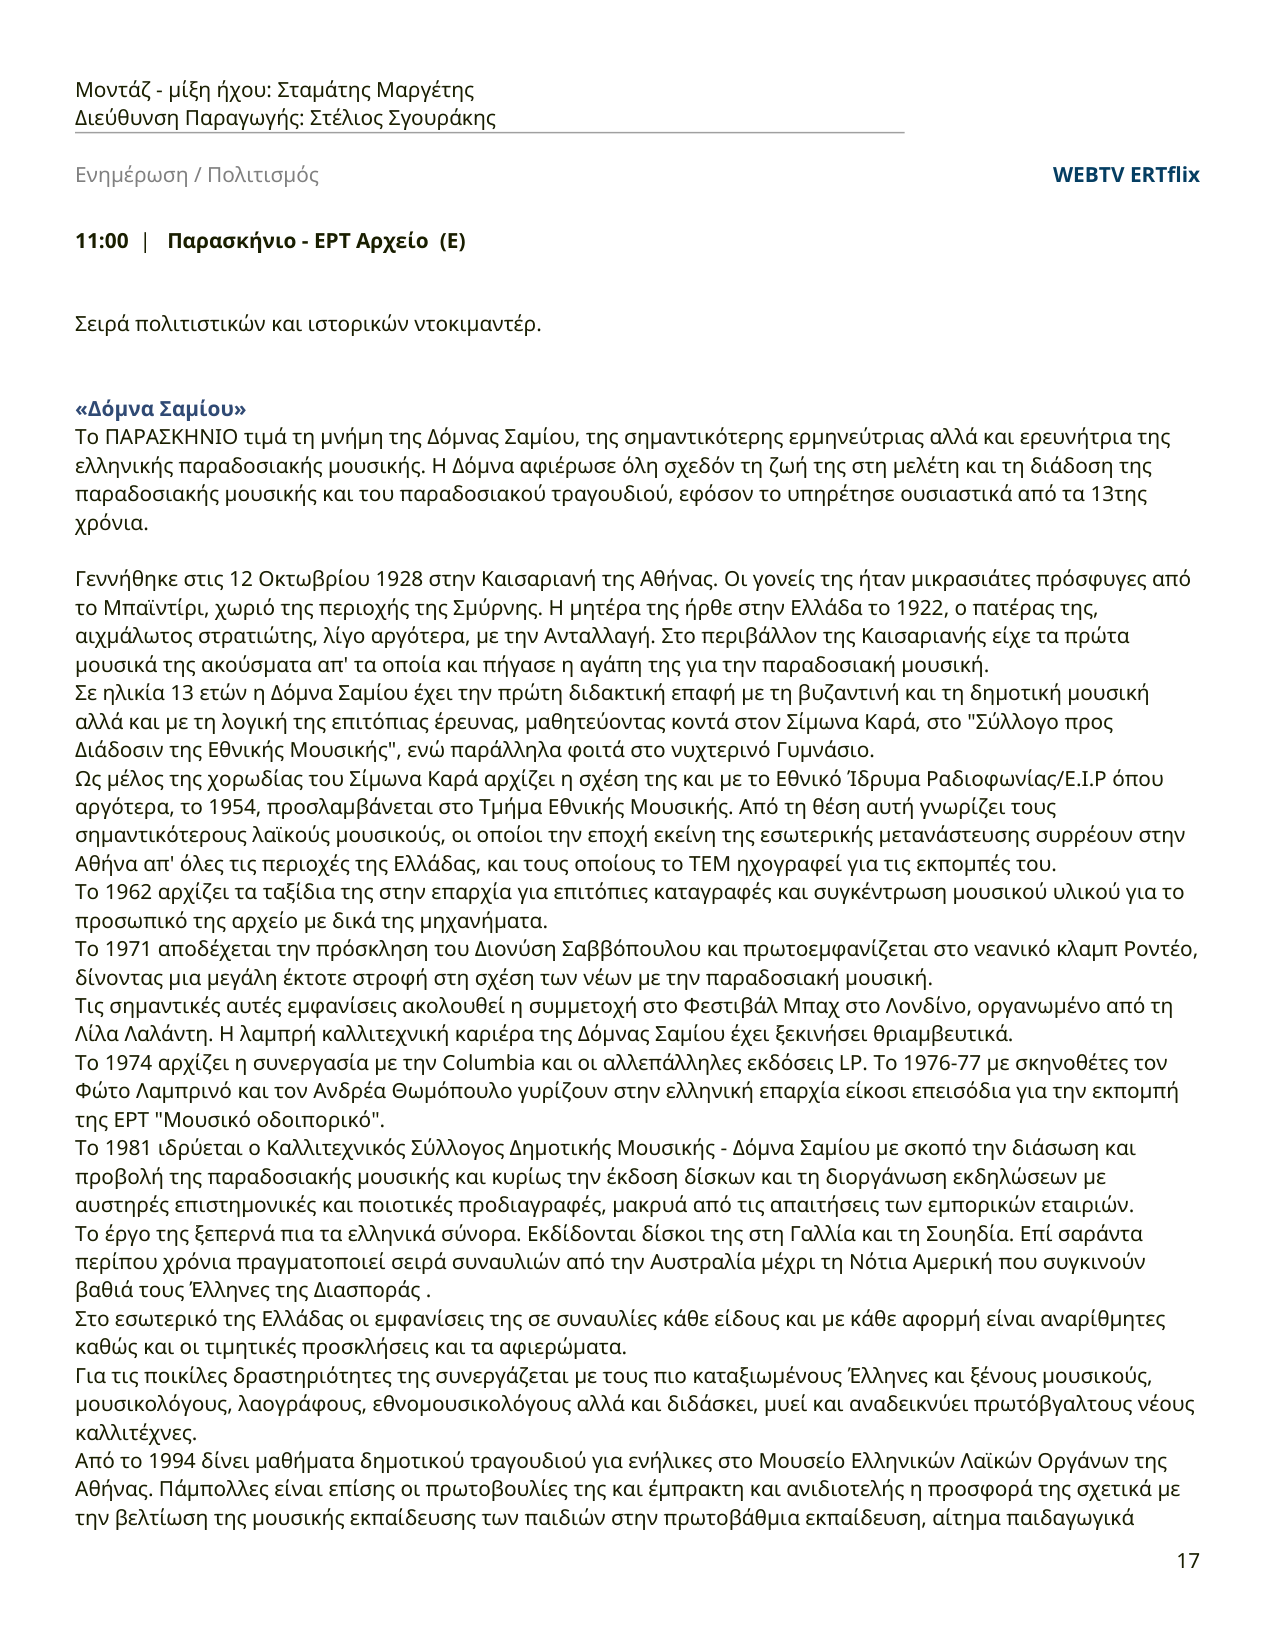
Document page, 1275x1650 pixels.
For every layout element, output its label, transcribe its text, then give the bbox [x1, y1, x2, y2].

table_header Ενημέρωση / Πολιτισμός [75, 161, 637, 189]
text «Δόμνα Σαμίου» [75, 337, 1200, 422]
table_header WEBTV ERTflix [638, 161, 1200, 189]
text 11:00 | Παρασκήνιο - ΕΡΤ Αρχείο (E) [75, 189, 1200, 284]
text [75, 422, 1200, 1531]
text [75, 75, 1200, 132]
text Σειρά πολιτιστικών και ιστορικών ντοκιμαντέρ. [75, 309, 1200, 337]
